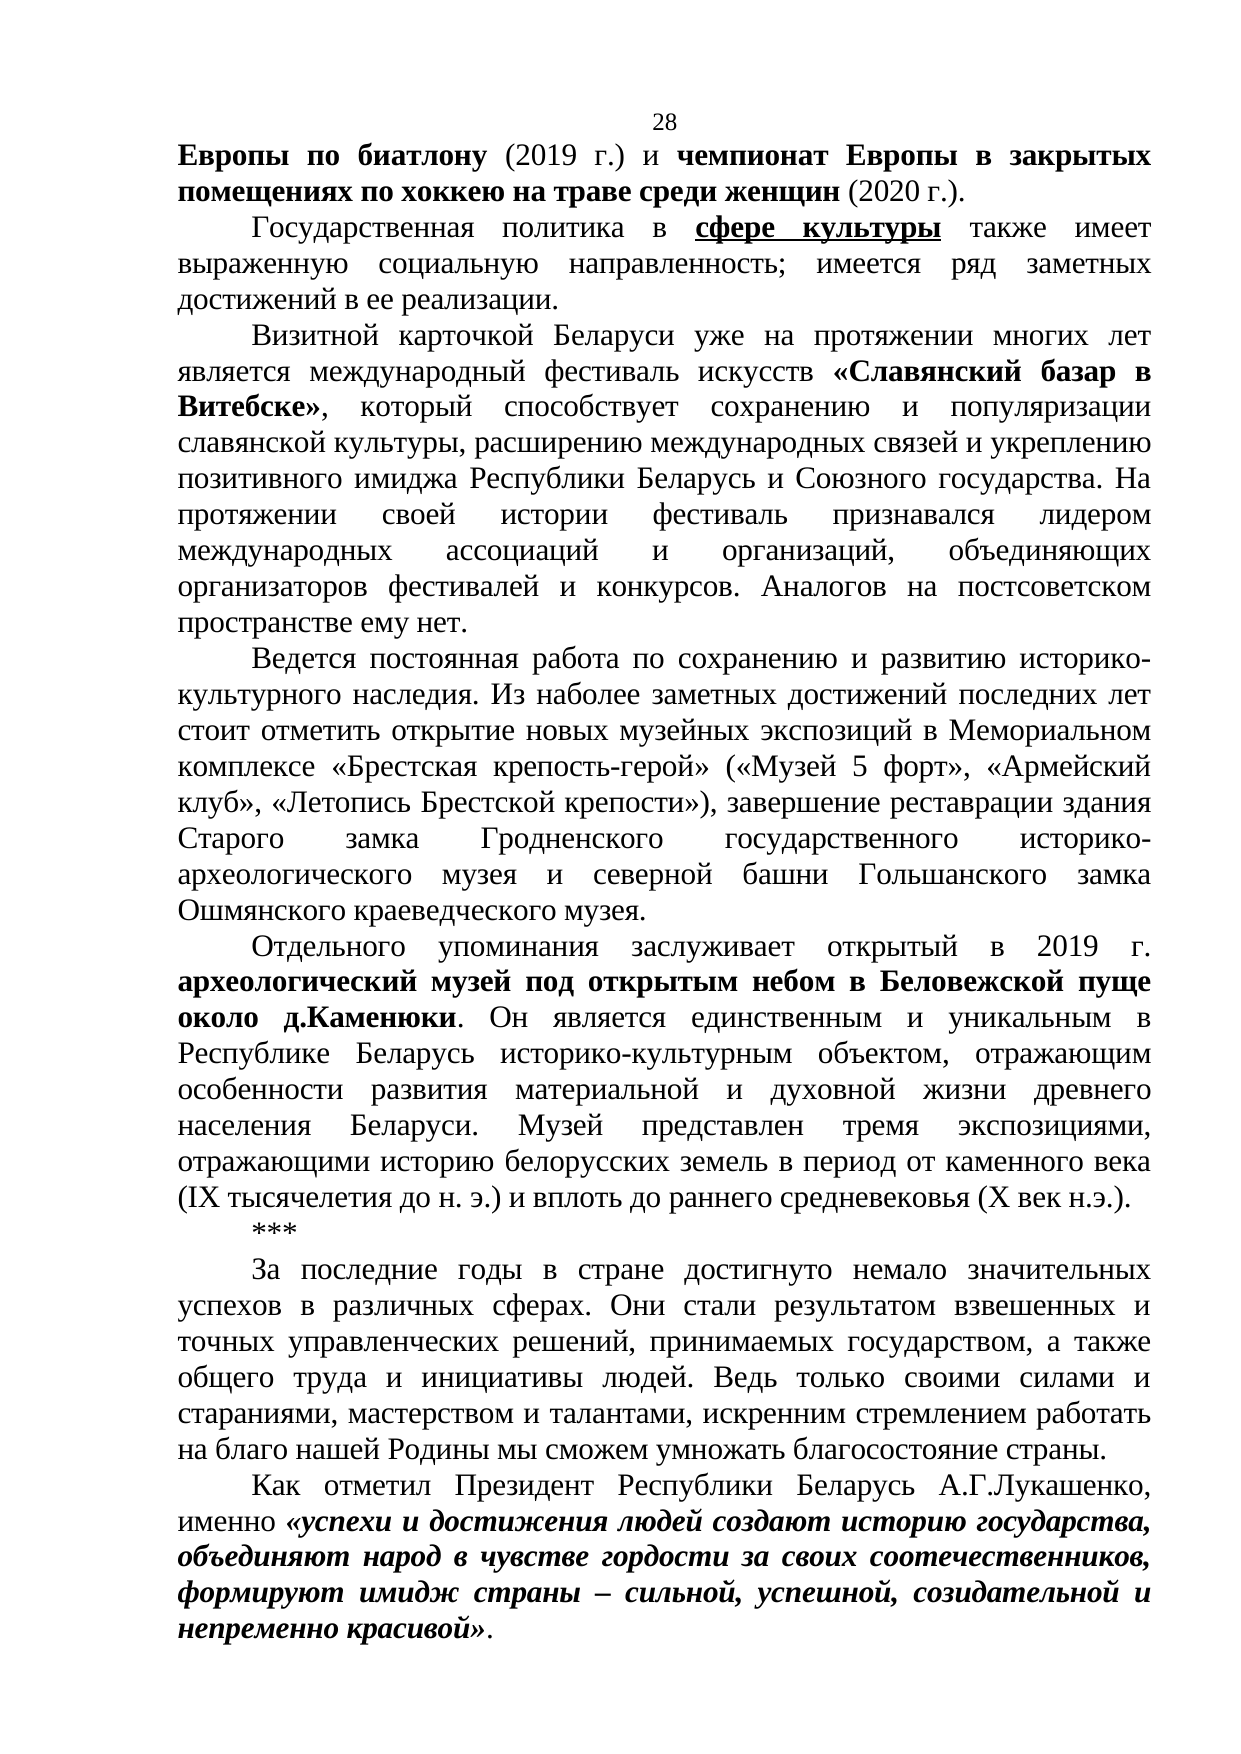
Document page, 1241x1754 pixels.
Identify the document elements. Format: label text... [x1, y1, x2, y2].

text Государственная политика в сфере культуры также имеет выраженную социальную направленность; имеется ряд заметных достижений в ее реализации. [177, 208, 1152, 316]
text *** [177, 1214, 1152, 1250]
text Как отметил Президент Республики Беларусь А.Г.Лукашенко, именно «успехи и достижения людей создают историю государства, объединяют народ в чувстве гордости за своих соотечественников, формируют имидж страны – сильной, успешной, созидательной и непременно красивой». [177, 1466, 1152, 1646]
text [177, 136, 1152, 208]
text Отдельного упоминания заслуживает открытый в 2019 г. археологический музей под открытым небом в Беловежской пуще около д.Каменюки. Он является единственным и уникальным в Республике Беларусь историко-культурным объектом, отражающим особенности развития материальной и духовной жизни древнего населения Беларуси. Музей представлен тремя экспозициями, отражающими историю белорусских земель в период от каменного века (IX тысячелетия до н. э.) и вплоть до раннего средневековья (X век н.э.). [177, 927, 1152, 1214]
text За последние годы в стране достигнуто немало значительных успехов в различных сферах. Они стали результатом взвешенных и точных управленческих решений, принимаемых государством, а также общего труда и инициативы людей. Ведь только своими силами и стараниями, мастерством и талантами, искренним стремлением работать на благо нашей Родины мы сможем умножать благосостояние страны. [177, 1250, 1152, 1466]
text Визитной карточкой Беларуси уже на протяжении многих лет является международный фестиваль искусств «Славянский базар в Витебске», который способствует сохранению и популяризации славянской культуры, расширению международных связей и укреплению позитивного имиджа Республики Беларусь и Союзного государства. На протяжении своей истории фестиваль признавался лидером международных ассоциаций и организаций, объединяющих организаторов фестивалей и конкурсов. Аналогов на постсоветском пространстве ему нет. [177, 316, 1152, 639]
text Ведется постоянная работа по сохранению и развитию историко-культурного наследия. Из наболее заметных достижений последних лет стоит отметить открытие новых музейных экспозиций в Мемориальном комплексе «Брестская крепость-герой» («Музей 5 форт», «Армейский клуб», «Летопись Брестской крепости»), завершение реставрации здания Старого замка Гродненского государственного историко-археологического музея и северной башни Гольшанского замка Ошмянского краеведческого музея. [177, 639, 1152, 927]
